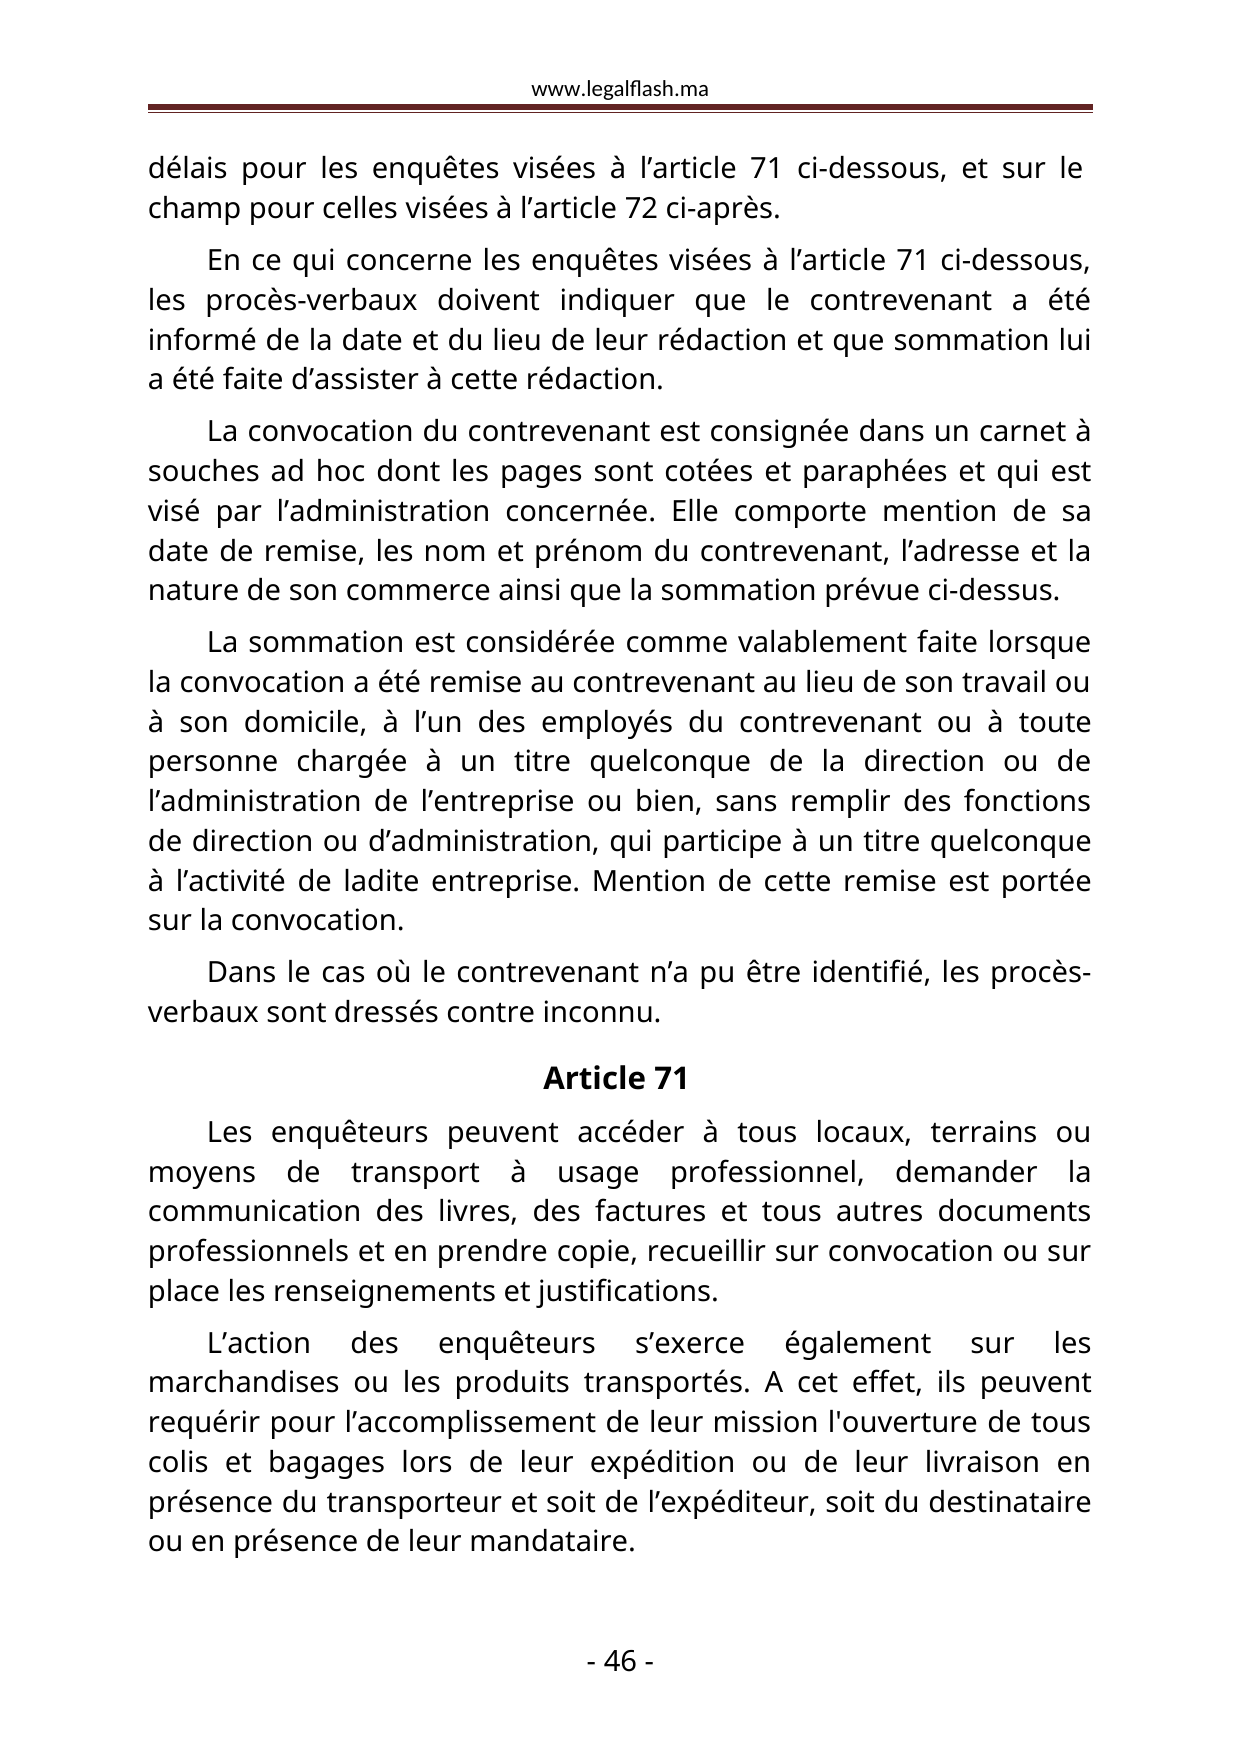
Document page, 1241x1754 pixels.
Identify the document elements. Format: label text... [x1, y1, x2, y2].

text L’action des enquêteurs s’exerce également sur les marchandises ou les produits transportés. A cet effet, ils peuvent requérir pour l’accomplissement de leur mission l'ouverture de tous colis et bagages lors de leur expédition ou de leur livraison en présence du transporteur et soit de l’expéditeur, soit du destinataire ou en présence de leur mandataire. [148, 1322, 1093, 1560]
text Les enquêteurs peuvent accéder à tous locaux, terrains ou moyens de transport à usage professionnel, demander la communication des livres, des factures et tous autres documents professionnels et en prendre copie, recueillir sur convocation ou sur place les renseignements et justifications. [148, 1111, 1093, 1309]
text Dans le cas où le contrevenant n’a pu être identifié, les procès-verbaux sont dressés contre inconnu. [148, 952, 1093, 1031]
text La convocation du contrevenant est consignée dans un carnet à souches ad hoc dont les pages sont cotées et paraphées et qui est visé par l’administration concernée. Elle comporte mention de sa date de remise, les nom et prénom du contrevenant, l’adresse et la nature de son commerce ainsi que la sommation prévue ci-dessus. [148, 411, 1093, 609]
text En ce qui concerne les enquêtes visées à l’article 71 ci-dessous, les procès-verbaux doivent indiquer que le contrevenant a été informé de la date et du lieu de leur rédaction et que sommation lui a été faite d’assister à cette rédaction. [148, 239, 1093, 398]
text La sommation est considérée comme valablement faite lorsque la convocation a été remise au contrevenant au lieu de son travail ou à son domicile, à l’un des employés du contrevenant ou à toute personne chargée à un titre quelconque de la direction ou de l’administration de l’entreprise ou bien, sans remplir des fonctions de direction ou d’administration, qui participe à un titre quelconque à l’activité de ladite entreprise. Mention de cette remise est portée sur la convocation. [148, 622, 1093, 939]
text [148, 148, 1093, 227]
subtitle Article 71 [148, 1056, 1093, 1099]
